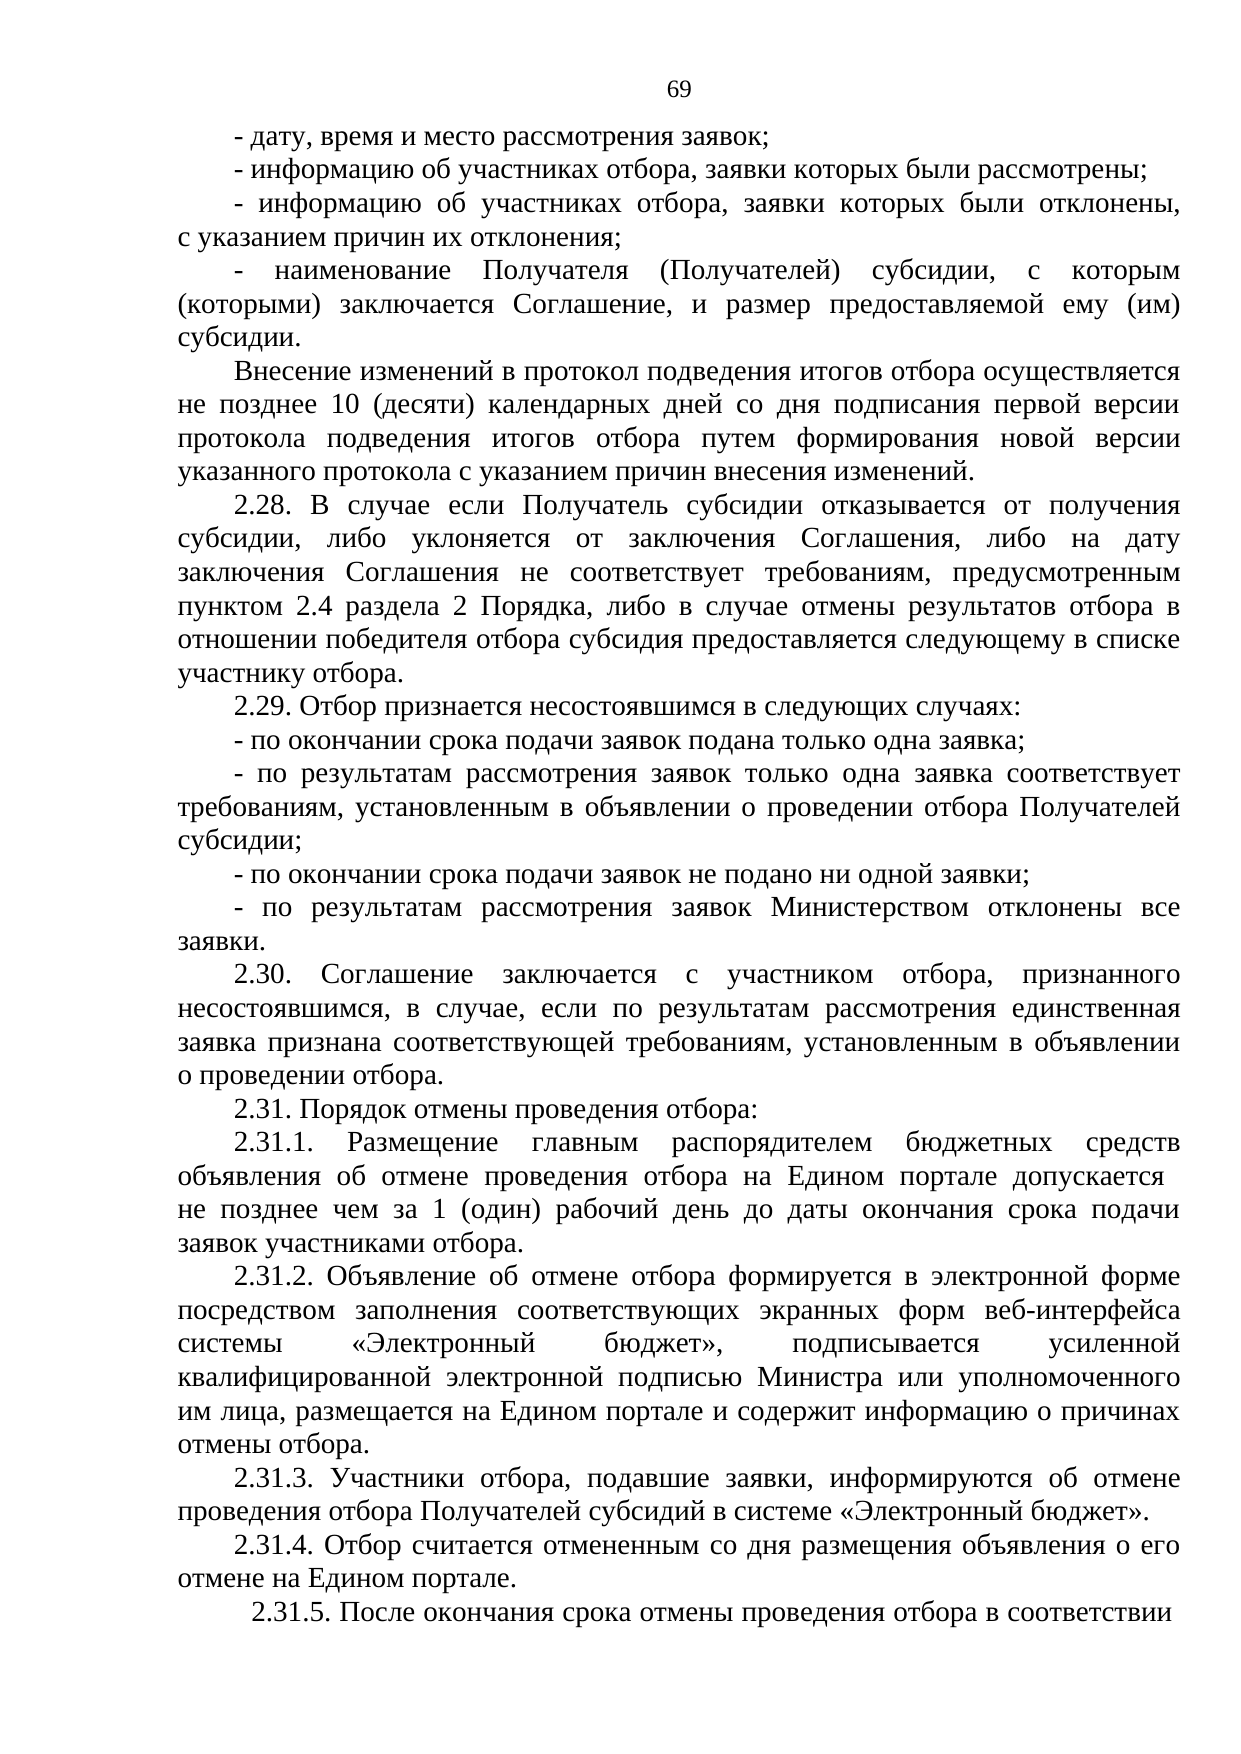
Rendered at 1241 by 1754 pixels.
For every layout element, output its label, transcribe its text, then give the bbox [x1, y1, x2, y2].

text 2.31. Порядок отмены проведения отбора: [177, 1091, 1181, 1124]
text - информацию об участниках отбора, заявки которых были отклонены, с указанием причин их отклонения; [177, 185, 1181, 252]
text 2.31.1. Размещение главным распорядителем бюджетных средств объявления об отмене проведения отбора на Едином портале допускается не позднее чем за 1 (один) рабочий день до даты окончания срока подачи заявок участниками отбора. [177, 1124, 1181, 1258]
text Внесение изменений в протокол подведения итогов отбора осуществляется не позднее 10 (десяти) календарных дней со дня подписания первой версии протокола подведения итогов отбора путем формирования новой версии указанного протокола с указанием причин внесения изменений. [177, 353, 1181, 487]
text - информацию об участниках отбора, заявки которых были рассмотрены; [177, 152, 1181, 185]
text 2.30. Соглашение заключается с участником отбора, признанного несостоявшимся, в случае, если по результатам рассмотрения единственная заявка признана соответствующей требованиям, установленным в объявлении о проведении отбора. [177, 957, 1181, 1091]
text - по результатам рассмотрения заявок Министерством отклонены все заявки. [177, 889, 1181, 957]
text - по результатам рассмотрения заявок только одна заявка соответствует требованиям, установленным в объявлении о проведении отбора Получателей субсидии; [177, 755, 1181, 856]
text 2.31.4. Отбор считается отмененным со дня размещения объявления о его отмене на Едином портале. [177, 1527, 1181, 1594]
text - по окончании срока подачи заявок подана только одна заявка; [177, 722, 1181, 755]
text - по окончании срока подачи заявок не подано ни одной заявки; [177, 856, 1181, 889]
text - дату, время и место рассмотрения заявок; [177, 118, 1181, 152]
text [177, 1594, 1181, 1627]
text 2.31.3. Участники отбора, подавшие заявки, информируются об отмене проведения отбора Получателей субсидий в системе «Электронный бюджет». [177, 1460, 1181, 1527]
text - наименование Получателя (Получателей) субсидии, с которым (которыми) заключается Соглашение, и размер предоставляемой ему (им) субсидии. [177, 252, 1181, 353]
text 2.29. Отбор признается несостоявшимся в следующих случаях: [177, 688, 1181, 722]
text 2.31.2. Объявление об отмене отбора формируется в электронной форме посредством заполнения соответствующих экранных форм веб-интерфейса системы «Электронный бюджет», подписывается усиленной квалифицированной электронной подписью Министра или уполномоченного им лица, размещается на Едином портале и содержит информацию о причинах отмены отбора. [177, 1258, 1181, 1460]
text 2.28. В случае если Получатель субсидии отказывается от получения субсидии, либо уклоняется от заключения Соглашения, либо на дату заключения Соглашения не соответствует требованиям, предусмотренным пунктом 2.4 раздела 2 Порядка, либо в случае отмены результатов отбора в отношении победителя отбора субсидия предоставляется следующему в списке участнику отбора. [177, 487, 1181, 688]
